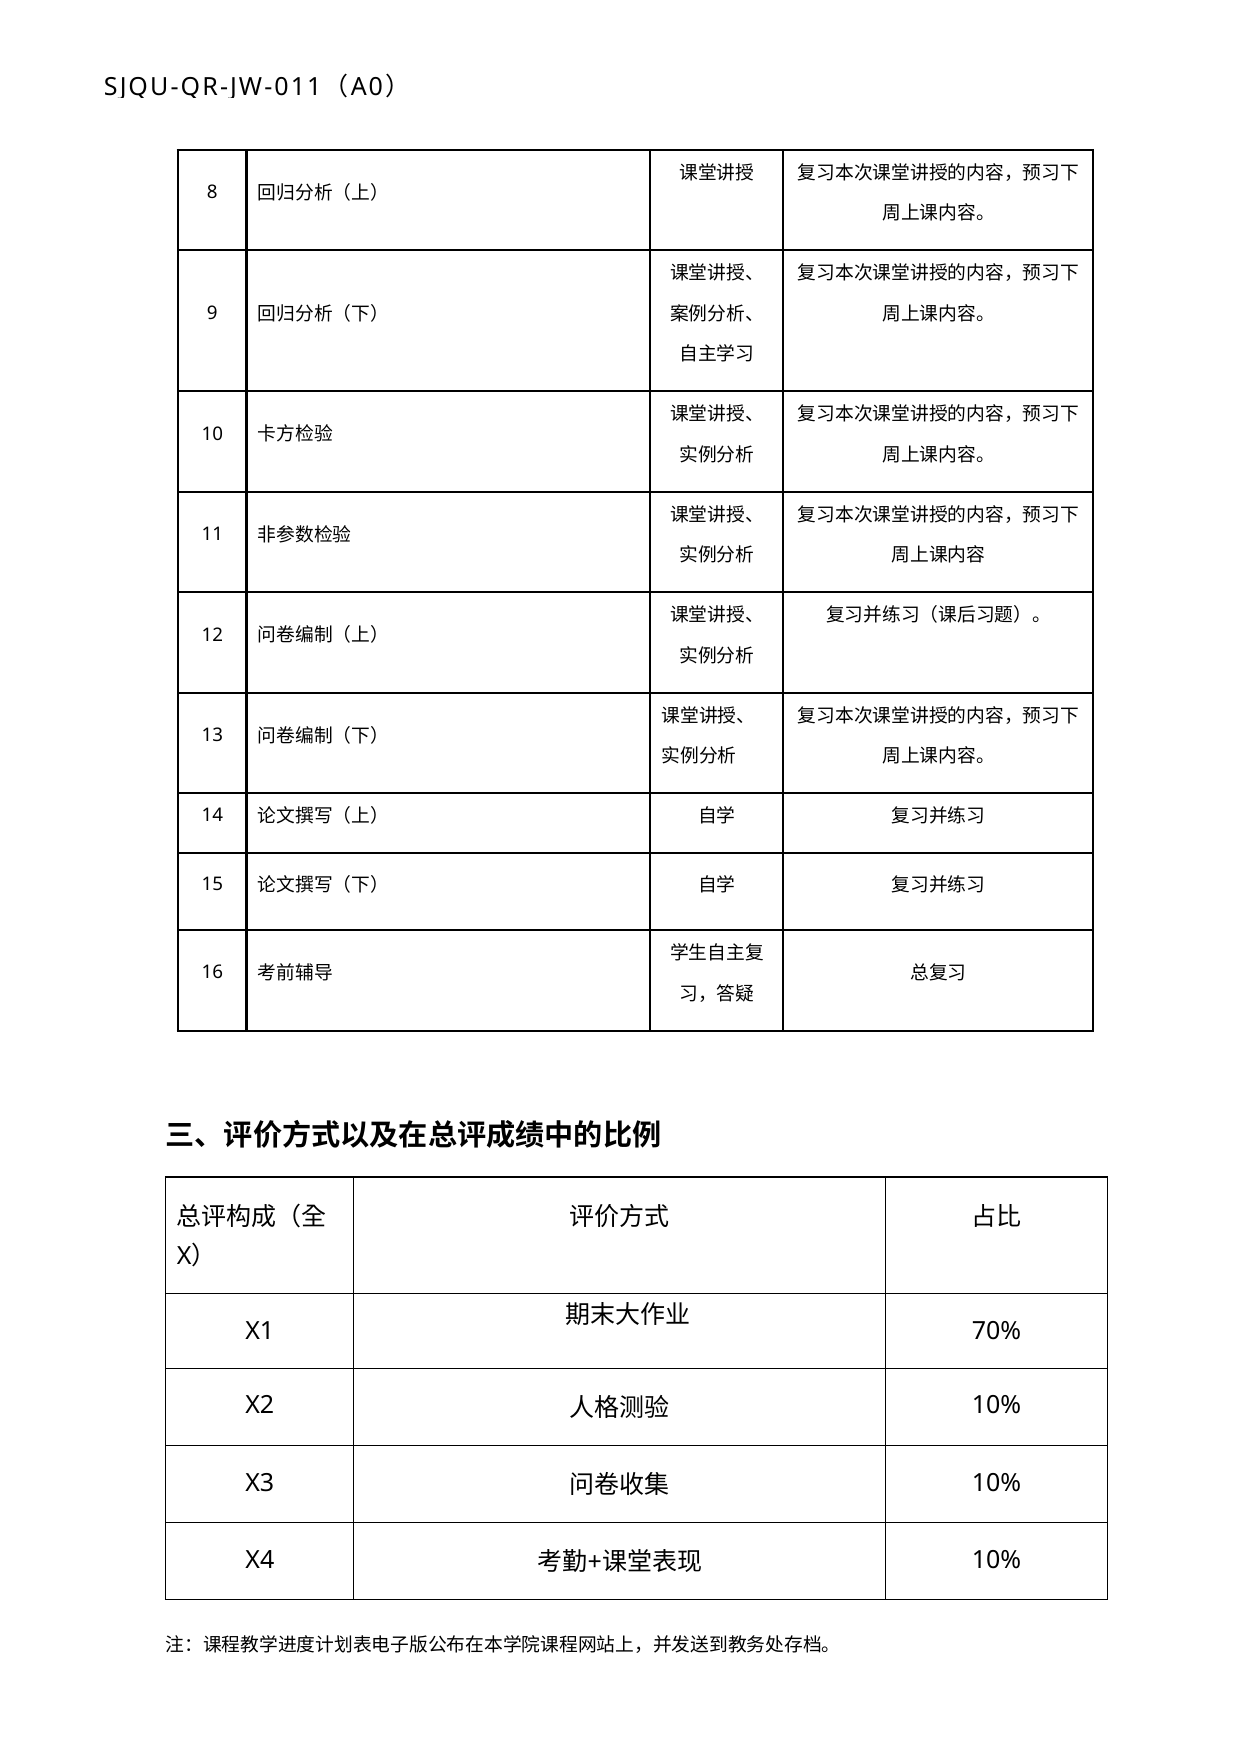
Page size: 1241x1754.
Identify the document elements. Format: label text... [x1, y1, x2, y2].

table_cell 15 [179, 854, 245, 929]
table_cell 10% [886, 1446, 1107, 1522]
table_cell 课堂讲授、实例分析 [651, 392, 782, 491]
table_cell 复习并练习 [784, 794, 1092, 852]
table_cell 10% [886, 1523, 1107, 1599]
table_cell 9 [179, 251, 245, 390]
table_cell X2 [166, 1369, 353, 1444]
table_cell 期末大作业 [354, 1294, 885, 1367]
table_header 评价方式 [354, 1178, 885, 1292]
table_cell 课堂讲授、案例分析、自主学习 [651, 251, 782, 390]
table_cell 人格测验 [354, 1369, 885, 1444]
table_cell 回归分析（上） [248, 151, 649, 249]
table_cell X4 [166, 1523, 353, 1599]
table_cell 问卷编制（上） [248, 593, 649, 692]
table_cell X3 [166, 1446, 353, 1522]
table_cell 问卷编制（下） [248, 694, 649, 792]
table_cell 复习本次课堂讲授的内容，预习下周上课内容。 [784, 151, 1092, 249]
table_cell X1 [166, 1294, 353, 1367]
table_cell 复习本次课堂讲授的内容，预习下周上课内容 [784, 493, 1092, 591]
table_cell 回归分析（下） [248, 251, 649, 390]
table_cell 16 [179, 931, 245, 1029]
table_cell 考勤+课堂表现 [354, 1523, 885, 1599]
text 三、评价方式以及在总评成绩中的比例 [165, 1112, 1087, 1154]
table_cell 课堂讲授、实例分析 [651, 694, 782, 792]
table_cell 10 [179, 392, 245, 491]
table_cell 问卷收集 [354, 1446, 885, 1522]
table_cell 复习本次课堂讲授的内容，预习下周上课内容。 [784, 251, 1092, 390]
table_cell 11 [179, 493, 245, 591]
table_cell 课堂讲授 [651, 151, 782, 249]
table_header 总评构成（全X） [166, 1178, 353, 1292]
table_cell 自学 [651, 794, 782, 852]
table_cell 复习并练习（课后习题）。 [784, 593, 1092, 692]
table_cell 考前辅导 [248, 931, 649, 1029]
table_cell 10% [886, 1369, 1107, 1444]
table_cell 13 [179, 694, 245, 792]
table_cell 14 [179, 794, 245, 852]
table_cell 论文撰写（下） [248, 854, 649, 929]
table_cell 卡方检验 [248, 392, 649, 491]
table_cell 非参数检验 [248, 493, 649, 591]
table_cell 课堂讲授、实例分析 [651, 493, 782, 591]
table_cell 复习本次课堂讲授的内容，预习下周上课内容。 [784, 392, 1092, 491]
table_header 占比 [886, 1178, 1107, 1292]
table_cell 复习本次课堂讲授的内容，预习下周上课内容。 [784, 694, 1092, 792]
table_cell 70% [886, 1294, 1107, 1367]
table_cell 12 [179, 593, 245, 692]
table_cell 学生自主复习，答疑 [651, 931, 782, 1029]
table_cell 自学 [651, 854, 782, 929]
table_cell 复习并练习 [784, 854, 1092, 929]
table_cell 8 [179, 151, 245, 249]
table_cell 总复习 [784, 931, 1092, 1029]
table_cell 课堂讲授、实例分析 [651, 593, 782, 692]
table_cell 论文撰写（上） [248, 794, 649, 852]
